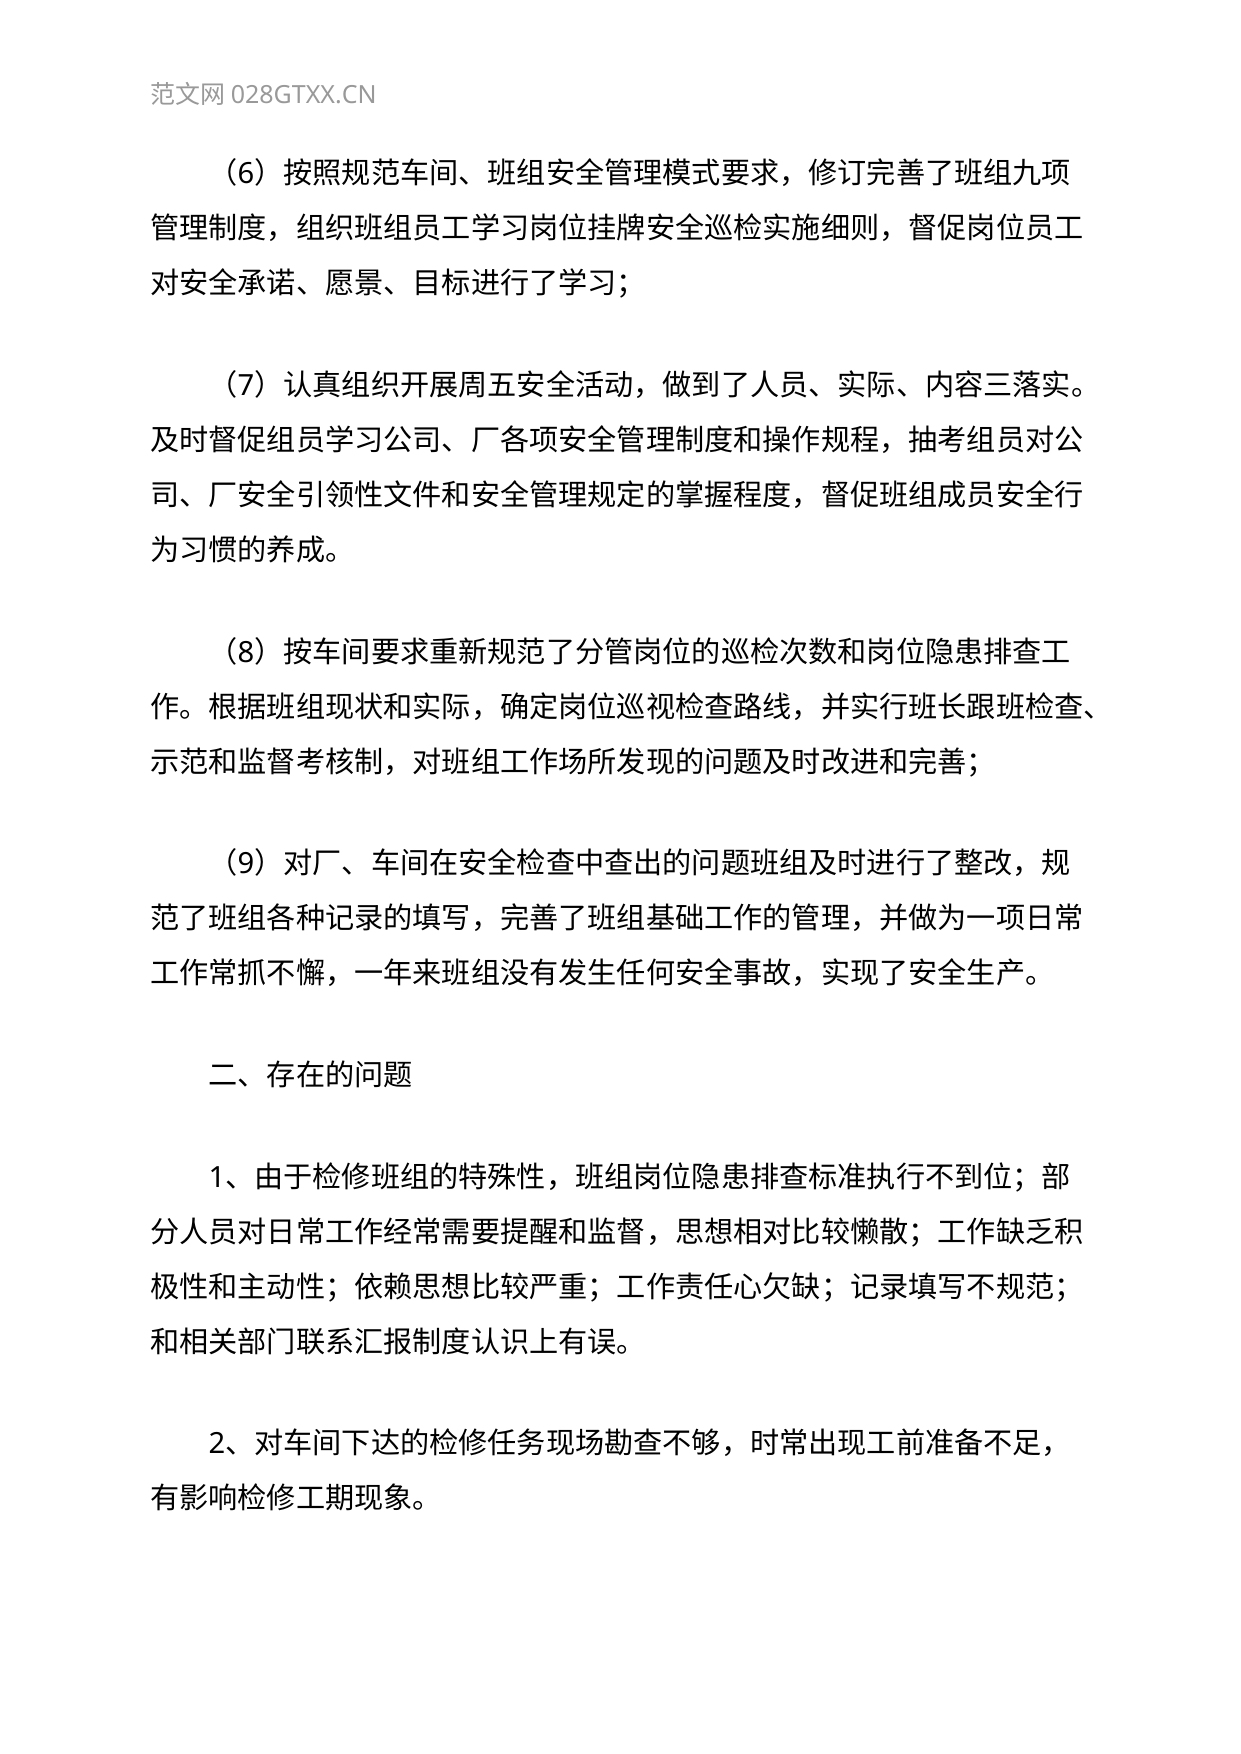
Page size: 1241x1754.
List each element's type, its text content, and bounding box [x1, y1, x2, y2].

text 二、存在的问题 [150, 1052, 1090, 1094]
text 1、由于检修班组的特殊性，班组岗位隐患排查标准执行不到位；部分人员对日常工作经常需要提醒和监督，思想相对比较懒散；工作缺乏积极性和主动性；依赖思想比较严重；工作责任心欠缺；记录填写不规范；和相关部门联系汇报制度认识上有误。 [150, 1153, 1090, 1360]
text 2、对车间下达的检修任务现场勘查不够，时常出现工前准备不足，有影响检修工期现象。 [150, 1420, 1090, 1517]
text （6）按照规范车间、班组安全管理模式要求，修订完善了班组九项管理制度，组织班组员工学习岗位挂牌安全巡检实施细则，督促岗位员工对安全承诺、愿景、目标进行了学习； [150, 150, 1090, 302]
text （9）对厂、车间在安全检查中查出的问题班组及时进行了整改，规范了班组各种记录的填写，完善了班组基础工作的管理，并做为一项日常工作常抓不懈，一年来班组没有发生任何安全事故，实现了安全生产。 [150, 840, 1090, 992]
text （7）认真组织开展周五安全活动，做到了人员、实际、内容三落实。及时督促组员学习公司、厂各项安全管理制度和操作规程，抽考组员对公司、厂安全引领性文件和安全管理规定的掌握程度，督促班组成员安全行为习惯的养成。 [150, 362, 1090, 569]
text （8）按车间要求重新规范了分管岗位的巡检次数和岗位隐患排查工作。根据班组现状和实际，确定岗位巡视检查路线，并实行班长跟班检查、示范和监督考核制，对班组工作场所发现的问题及时改进和完善； [150, 628, 1090, 780]
